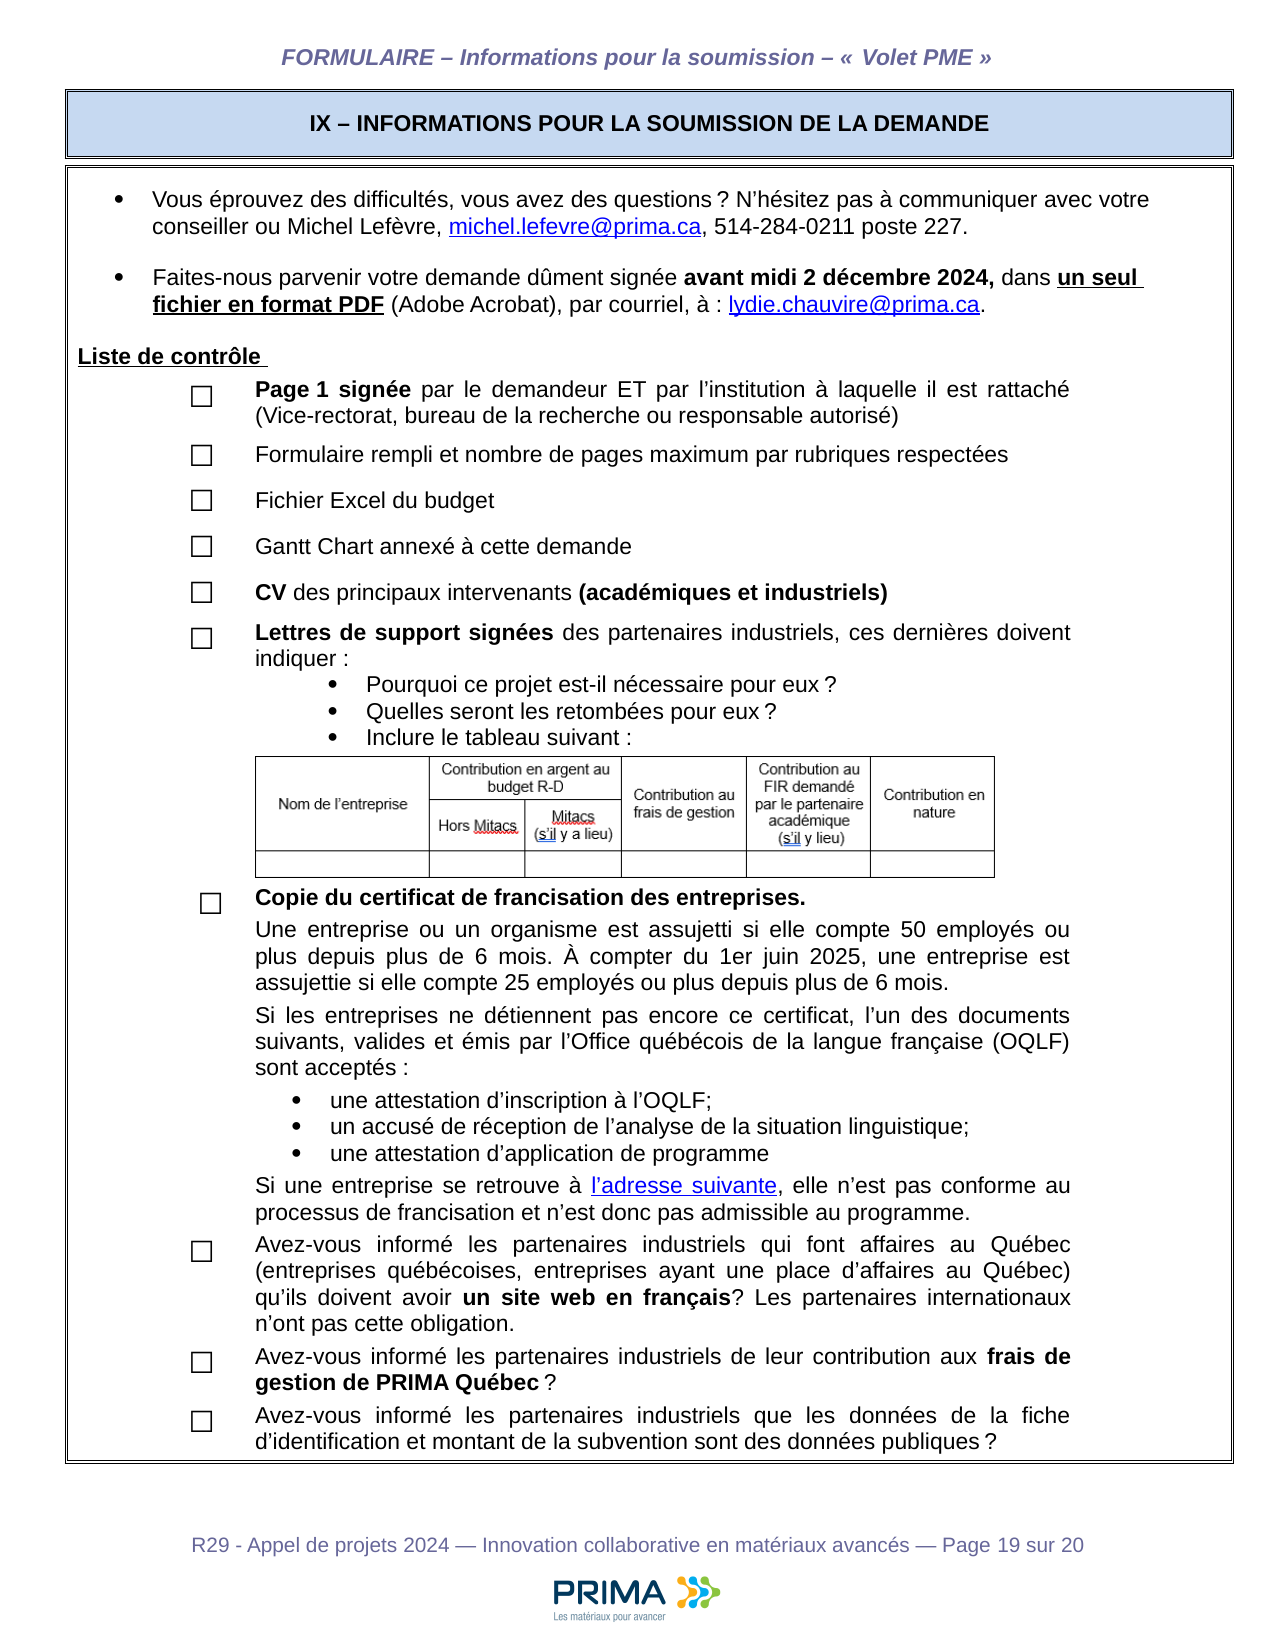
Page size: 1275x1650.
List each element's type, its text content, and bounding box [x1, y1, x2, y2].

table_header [68, 168, 1231, 1460]
picture [254, 756, 995, 878]
table_header IX – INFORMATIONS POUR LA SOUMISSION DE LA DEMANDE [68, 92, 1231, 156]
picture [543, 1568, 732, 1631]
